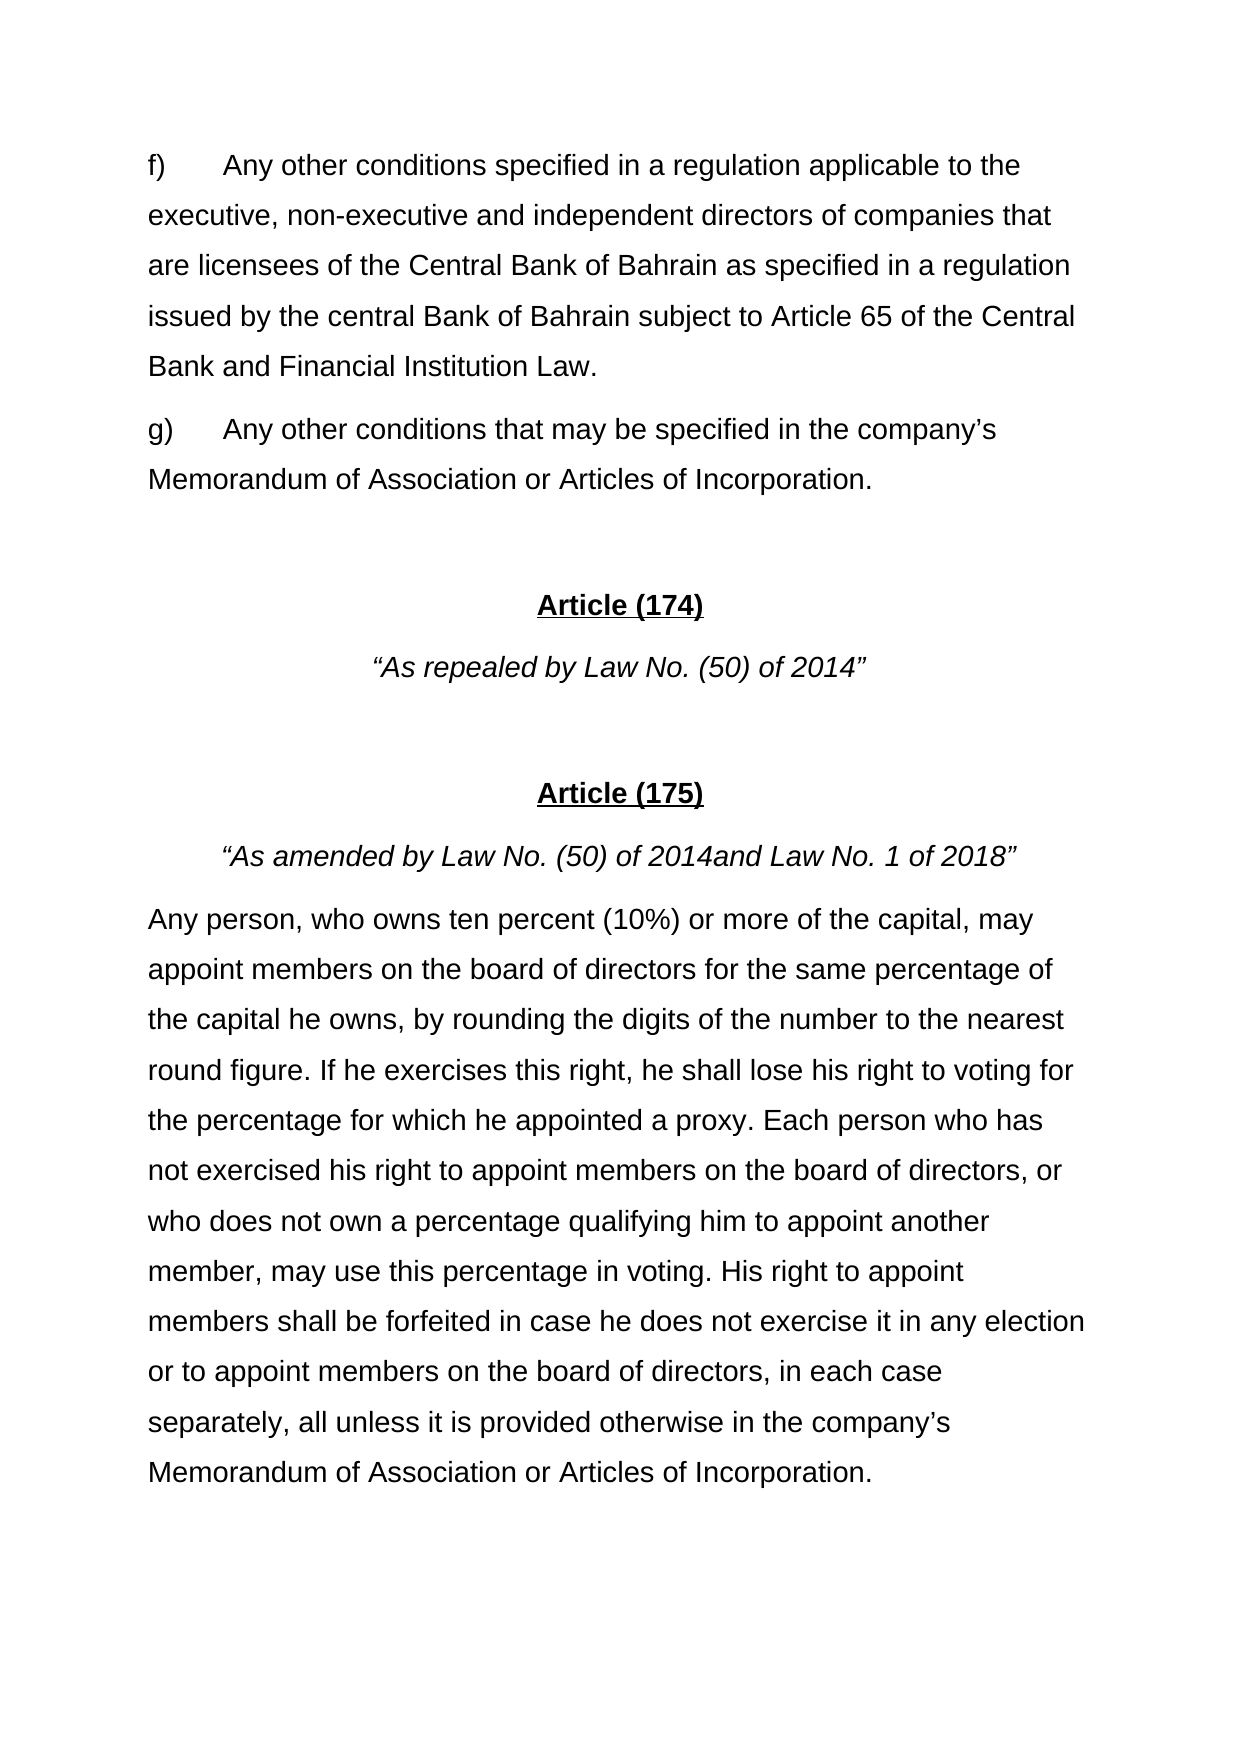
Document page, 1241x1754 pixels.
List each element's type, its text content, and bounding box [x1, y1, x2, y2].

text “As repealed by Law No. (50) of 2014” [148, 650, 1093, 684]
list Any other conditions that may be specified in the company’s Memorandum of Association or Articles of Incorporation. [148, 412, 1093, 496]
text Article (174) [148, 588, 1093, 621]
list Any other conditions specified in a regulation applicable to the executive, non-executive and independent directors of companies that are licensees of the Central Bank of Bahrain as specified in a regulation issued by the central Bank of Bahrain subject to Article 65 of the Central Bank and Financial Institution Law. [148, 148, 1093, 382]
text “As amended by Law No. (50) of 2014and Law No. 1 of 2018” [148, 839, 1093, 872]
text Article (175) [148, 776, 1093, 809]
text Any person, who owns ten percent (10%) or more of the capital, may appoint members on the board of directors for the same percentage of the capital he owns, by rounding the digits of the number to the nearest round figure. If he exercises this right, he shall lose his right to voting for the percentage for which he appointed a proxy. Each person who has not exercised his right to appoint members on the board of directors, or who does not own a percentage qualifying him to appoint another member, may use this percentage in voting. His right to appoint members shall be forfeited in case he does not exercise it in any election or to appoint members on the board of directors, in each case separately, all unless it is provided otherwise in the company’s Memorandum of Association or Articles of Incorporation. [148, 902, 1093, 1489]
